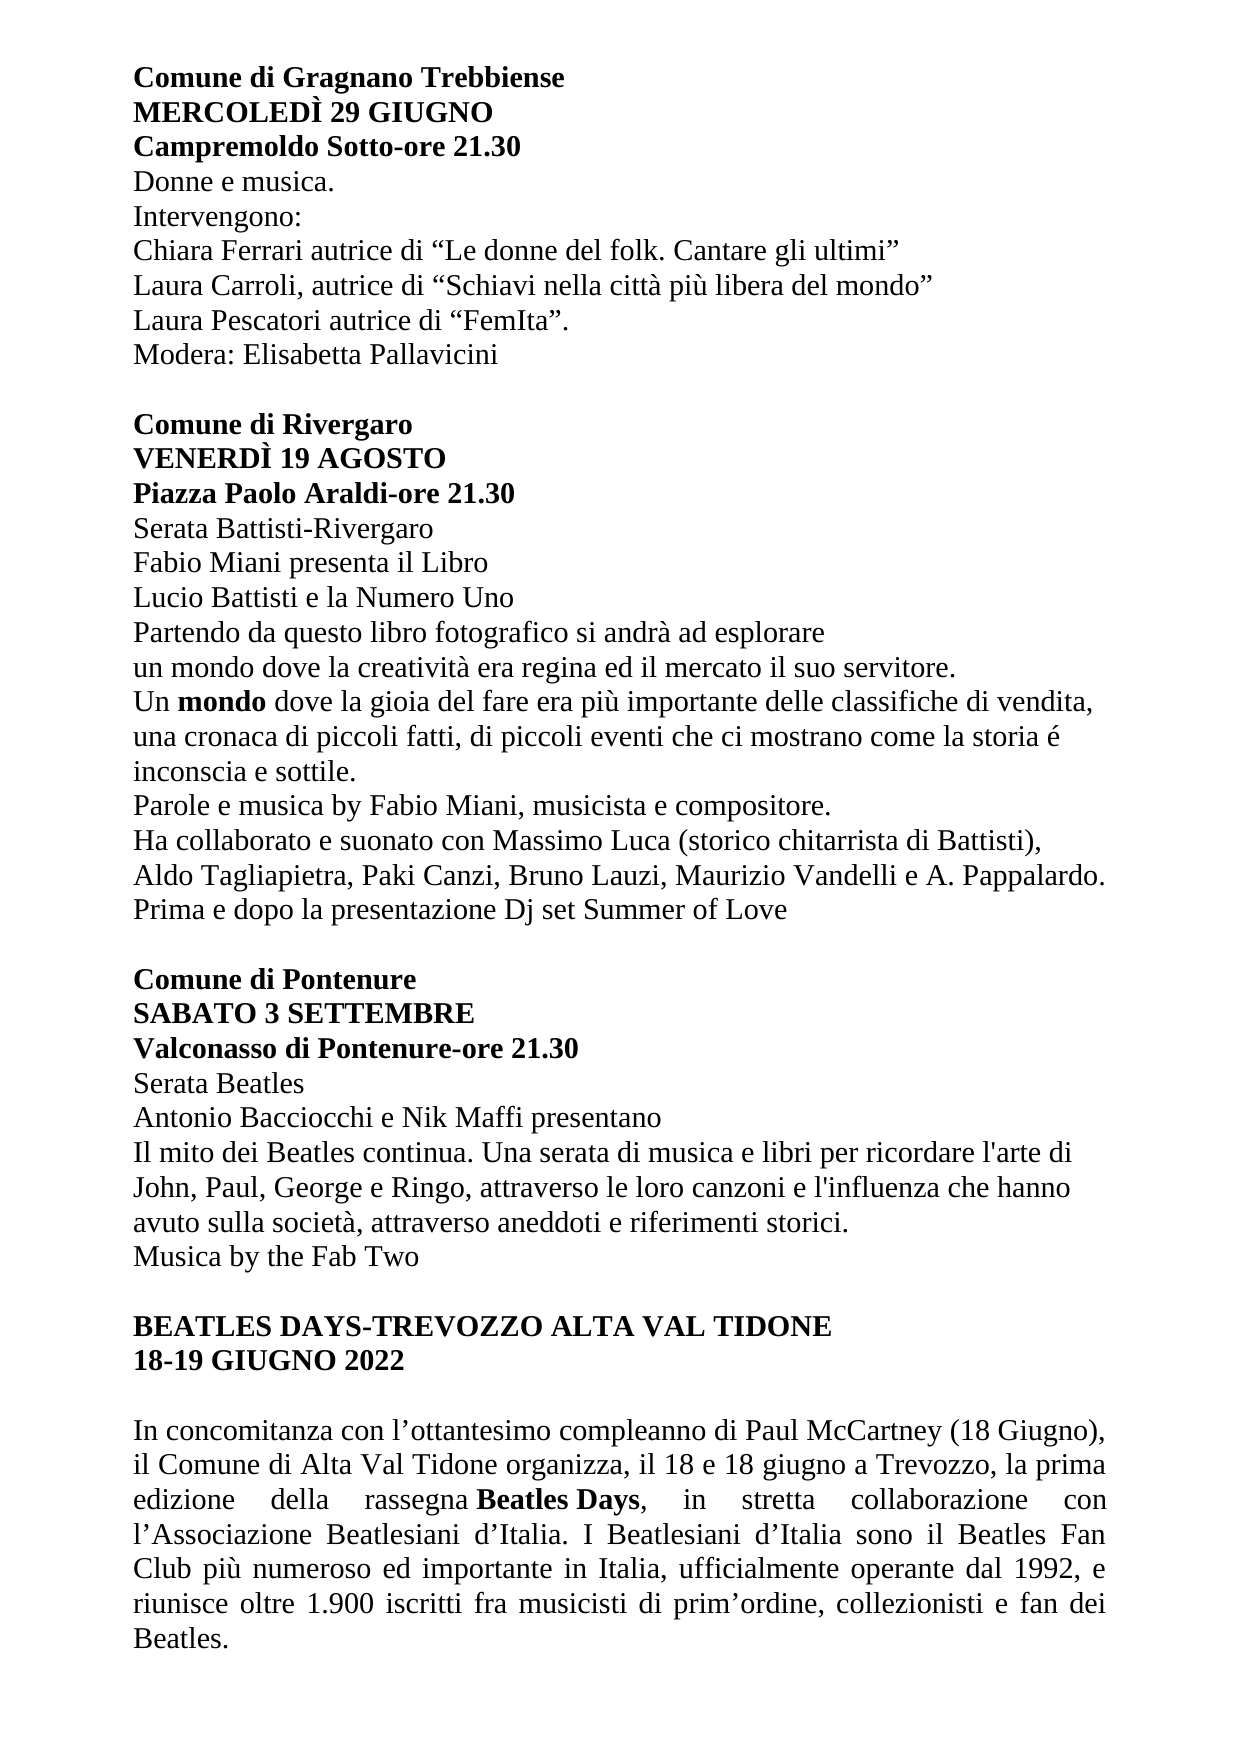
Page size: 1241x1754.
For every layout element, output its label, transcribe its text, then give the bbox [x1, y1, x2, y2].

text Comune di Gragnano Trebbiense MERCOLEDÌ 29 GIUGNO Campremoldo Sotto-ore 21.30 [133, 59, 1107, 163]
text In concomitanza con l’ottantesimo compleanno di Paul McCartney (18 Giugno), il Comune di Alta Val Tidone organizza, il 18 e 18 giugno a Trevozzo, la prima edizione della rassegna Beatles Days, in stretta collaborazione con l’Associazione Beatlesiani d’Italia. I Beatlesiani d’Italia sono il Beatles Fan Club più numeroso ed importante in Italia, ufficialmente operante dal 1992, e riunisce oltre 1.900 iscritti fra musicisti di prim’ordine, collezionisti e fan dei Beatles. [133, 1412, 1107, 1655]
text Donne e musica. [133, 163, 1107, 198]
text Comune di Rivergaro VENERDÌ 19 AGOSTO Piazza Paolo Araldi-ore 21.30 [133, 406, 1107, 510]
text Intervengono: Chiara Ferrari autrice di “Le donne del folk. Cantare gli ultimi” Laura Carroli, autrice di “Schiavi nella città più libera del mondo” Laura Pescatori autrice di “FemIta”. [133, 198, 1107, 337]
text Modera: Elisabetta Pallavicini [133, 337, 1107, 371]
text Comune di Pontenure SABATO 3 SETTEMBRE Valconasso di Pontenure-ore 21.30 Serata Beatles Antonio Bacciocchi e Nik Maffi presentano Il mito dei Beatles continua. Una serata di musica e libri per ricordare l'arte di John, Paul, George e Ringo, attraverso le loro canzoni e l'influenza che hanno avuto sulla società, attraverso aneddoti e riferimenti storici. Musica by the Fab Two [133, 961, 1107, 1273]
text BEATLES DAYS-TREVOZZO ALTA VAL TIDONE 18-19 GIUGNO 2022 [133, 1308, 1107, 1377]
text Serata Battisti-Rivergaro Fabio Miani presenta il Libro Lucio Battisti e la Numero Uno Partendo da questo libro fotografico si andrà ad esplorare un mondo dove la creatività era regina ed il mercato il suo servitore. Un mondo dove la gioia del fare era più importante delle classifiche di vendita, una cronaca di piccoli fatti, di piccoli eventi che ci mostrano come la storia é inconscia e sottile. Parole e musica by Fabio Miani, musicista e compositore. Ha collaborato e suonato con Massimo Luca (storico chitarrista di Battisti), Aldo Tagliapietra, Paki Canzi, Bruno Lauzi, Maurizio Vandelli e A. Pappalardo. Prima e dopo la presentazione Dj set Summer of Love [133, 510, 1107, 926]
